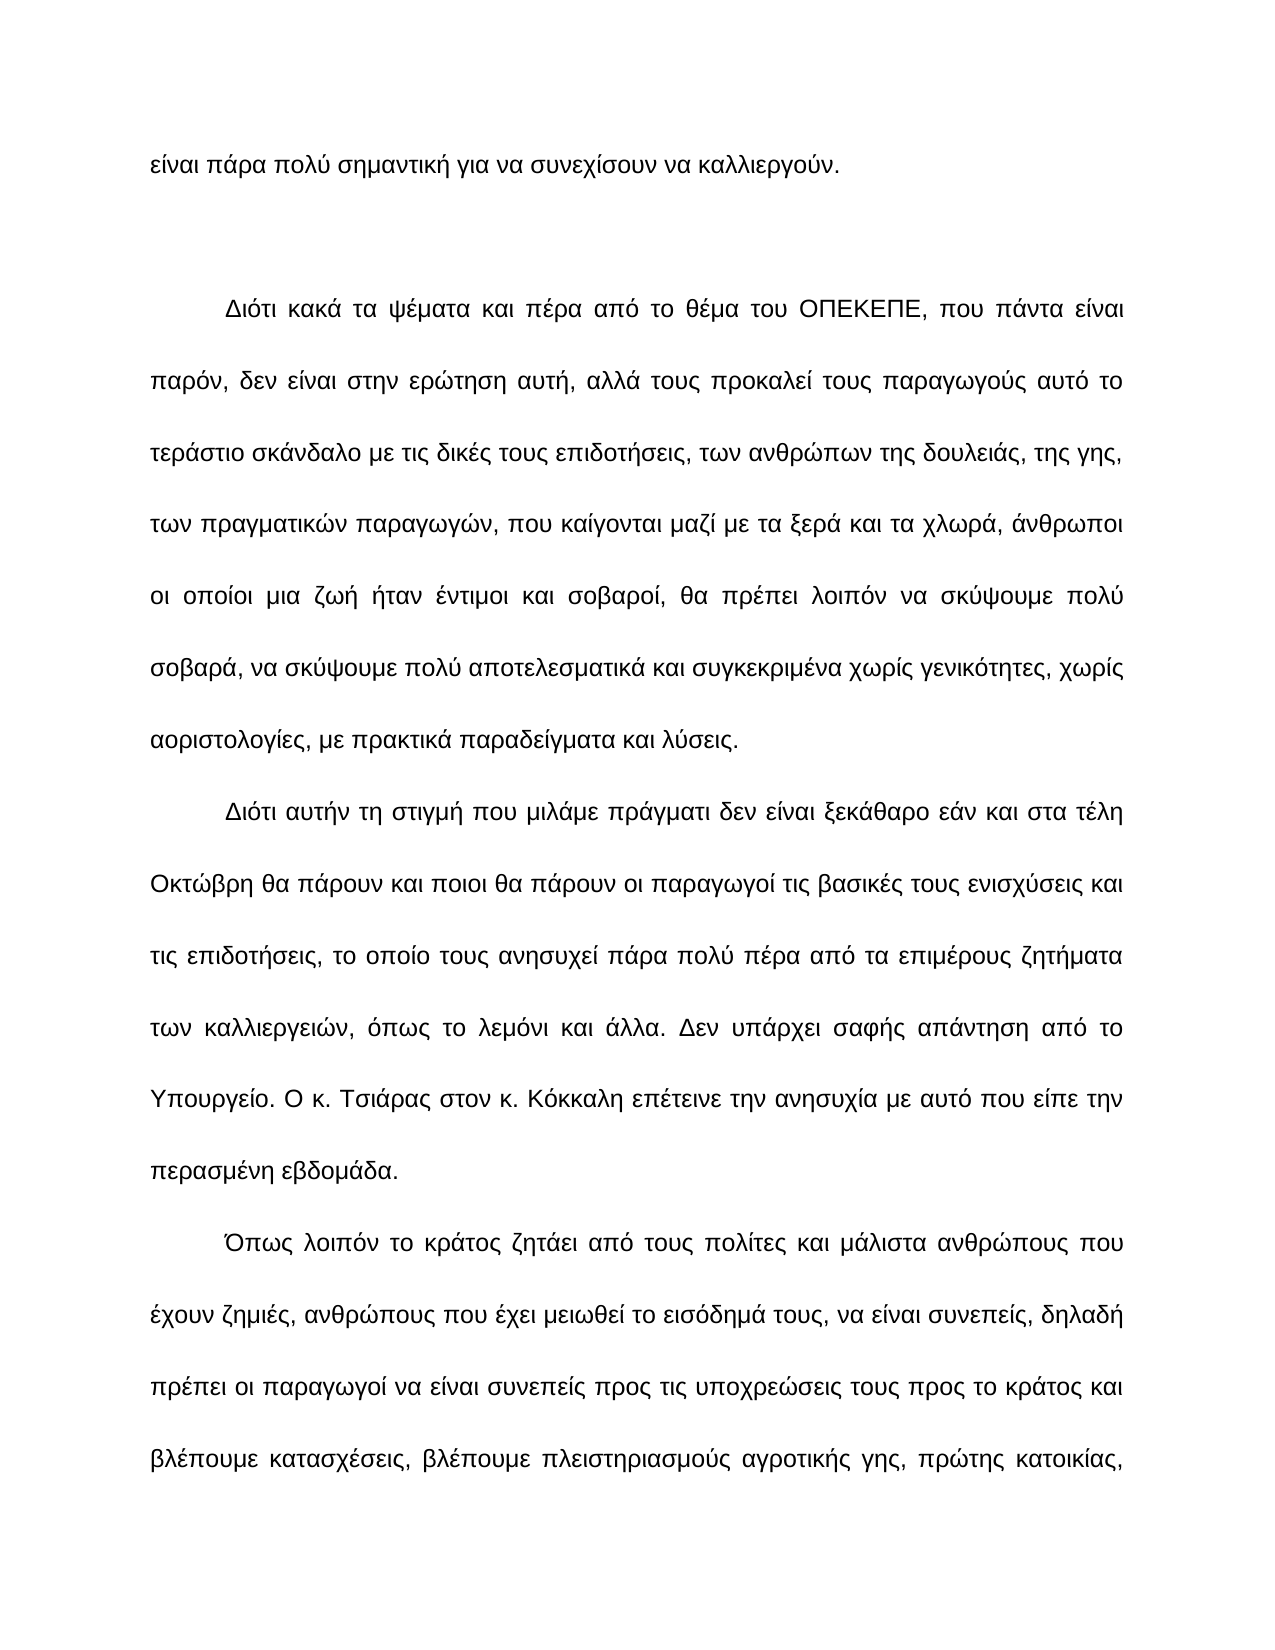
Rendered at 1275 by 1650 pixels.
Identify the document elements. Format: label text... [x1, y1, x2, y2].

text Διότι αυτήν τη στιγμή που μιλάμε πράγματι δεν είναι ξεκάθαρο εάν και στα τέλη Οκτώβρη θα πάρουν και ποιοι θα πάρουν οι παραγωγοί τις βασικές τους ενισχύσεις και τις επιδοτήσεις, το οποίο τους ανησυχεί πάρα πολύ πέρα από τα επιμέρους ζητήματα των καλλιεργειών, όπως το λεμόνι και άλλα. Δεν υπάρχει σαφής απάντηση από το Υπουργείο. Ο κ. Τσιάρας στον κ. Κόκκαλη επέτεινε την ανησυχία με αυτό που είπε την περασμένη εβδομάδα. [150, 797, 1125, 1185]
text Διότι κακά τα ψέματα και πέρα από το θέμα του ΟΠΕΚΕΠΕ, που πάντα είναι παρόν, δεν είναι στην ερώτηση αυτή, αλλά τους προκαλεί τους παραγωγούς αυτό το τεράστιο σκάνδαλο με τις δικές τους επιδοτήσεις, των ανθρώπων της δουλειάς, της γης, των πραγματικών παραγωγών, που καίγονται μαζί με τα ξερά και τα χλωρά, άνθρωποι οι οποίοι μια ζωή ήταν έντιμοι και σοβαροί, θα πρέπει λοιπόν να σκύψουμε πολύ σοβαρά, να σκύψουμε πολύ αποτελεσματικά και συγκεκριμένα χωρίς γενικότητες, χωρίς αοριστολογίες, με πρακτικά παραδείγματα και λύσεις. [150, 294, 1125, 754]
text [150, 1228, 1125, 1472]
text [150, 150, 1125, 179]
